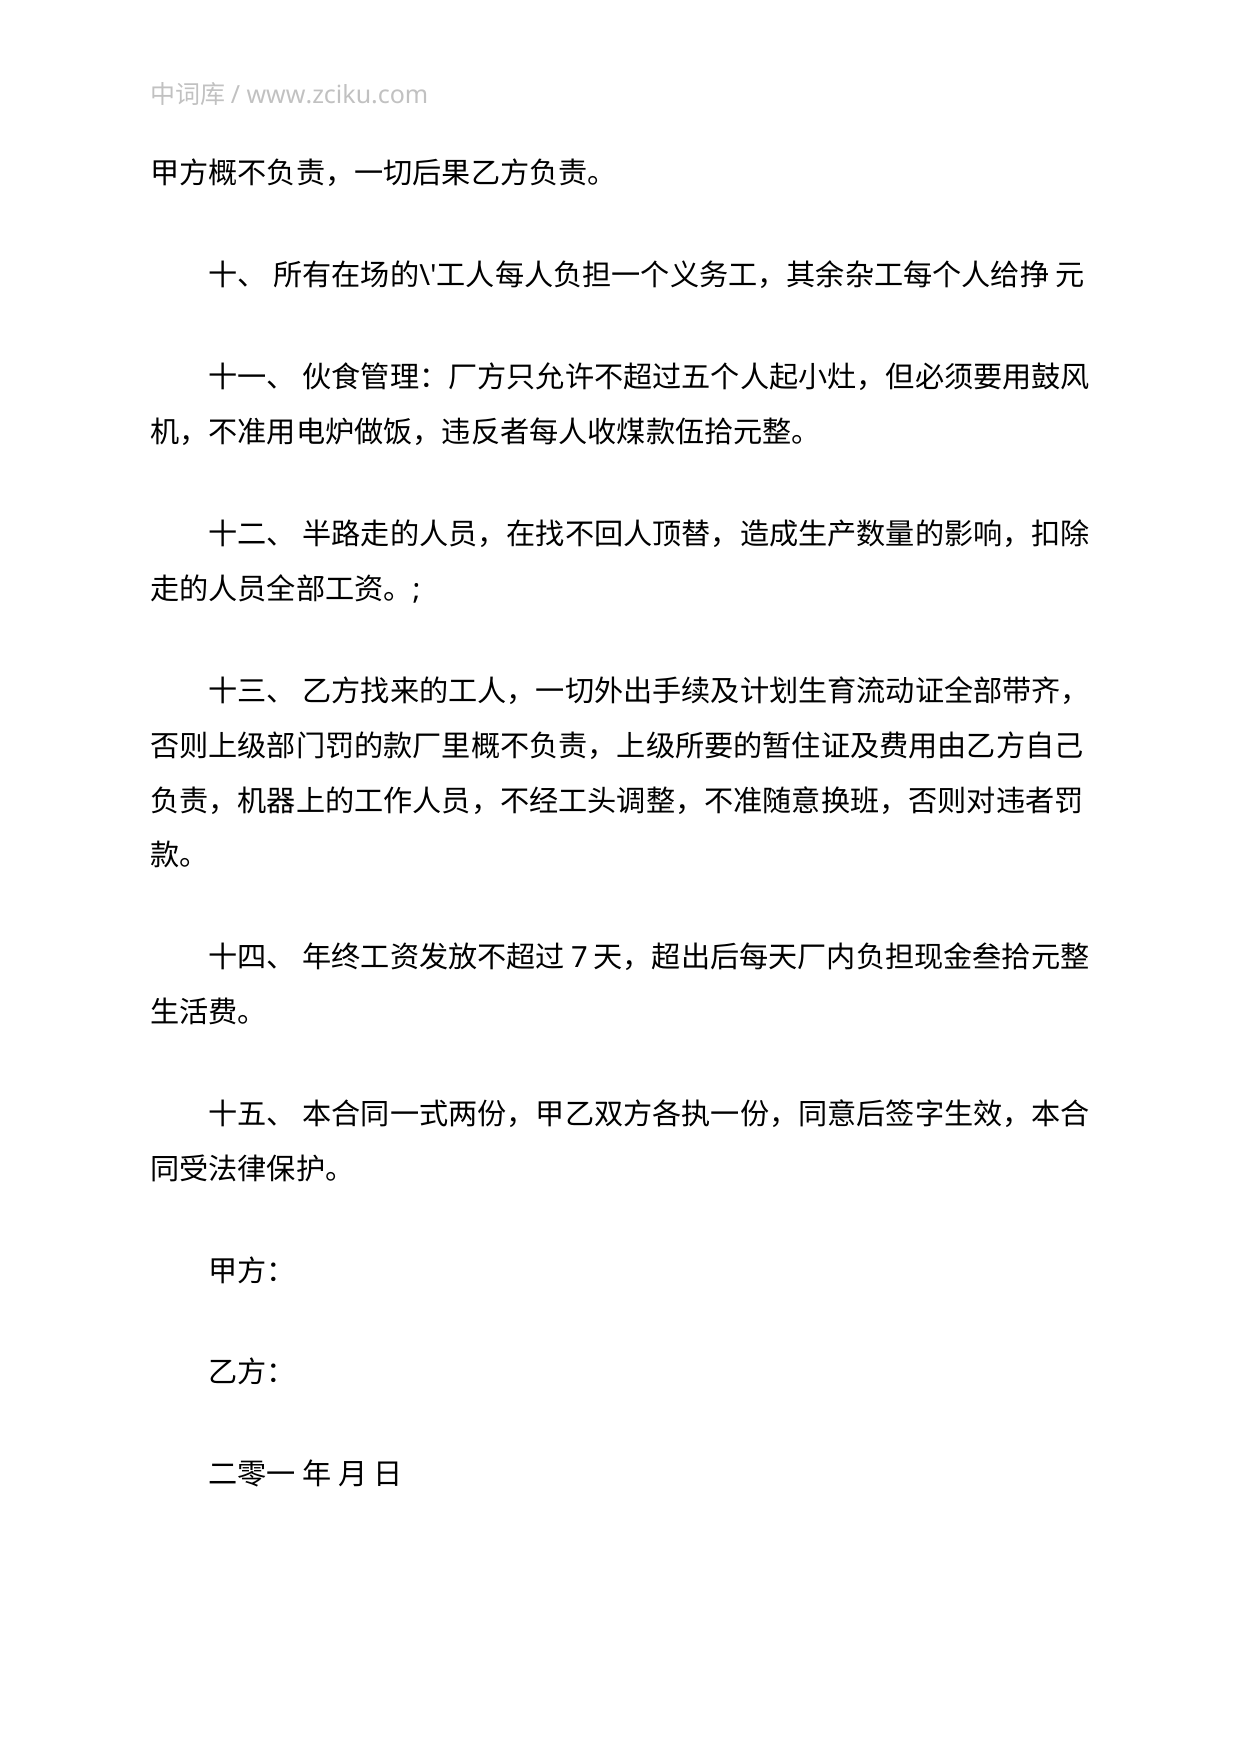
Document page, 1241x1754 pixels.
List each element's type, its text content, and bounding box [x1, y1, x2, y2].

text 二零一 年 月 日 [150, 1451, 1090, 1493]
text 十五、 本合同一式两份，甲乙双方各执一份，同意后签字生效，本合同受法律保护。 [150, 1091, 1090, 1188]
text 甲方： [150, 1247, 1090, 1289]
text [150, 150, 1090, 192]
text 乙方： [150, 1349, 1090, 1391]
text 十二、 半路走的人员，在找不回人顶替，造成生产数量的影响，扣除走的人员全部工资。; [150, 510, 1090, 608]
text 十一、 伙食管理：厂方只允许不超过五个人起小灶，但必须要用鼓风机，不准用电炉做饭，违反者每人收煤款伍拾元整。 [150, 354, 1090, 451]
text 十、 所有在场的\'工人每人负担一个义务工，其余杂工每个人给挣 元 [150, 252, 1090, 294]
text 十三、 乙方找来的工人，一切外出手续及计划生育流动证全部带齐，否则上级部门罚的款厂里概不负责，上级所要的暂住证及费用由乙方自己负责，机器上的工作人员，不经工头调整，不准随意换班，否则对违者罚款。 [150, 667, 1090, 874]
text 十四、 年终工资发放不超过7天，超出后每天厂内负担现金叁拾元整生活费。 [150, 934, 1090, 1031]
